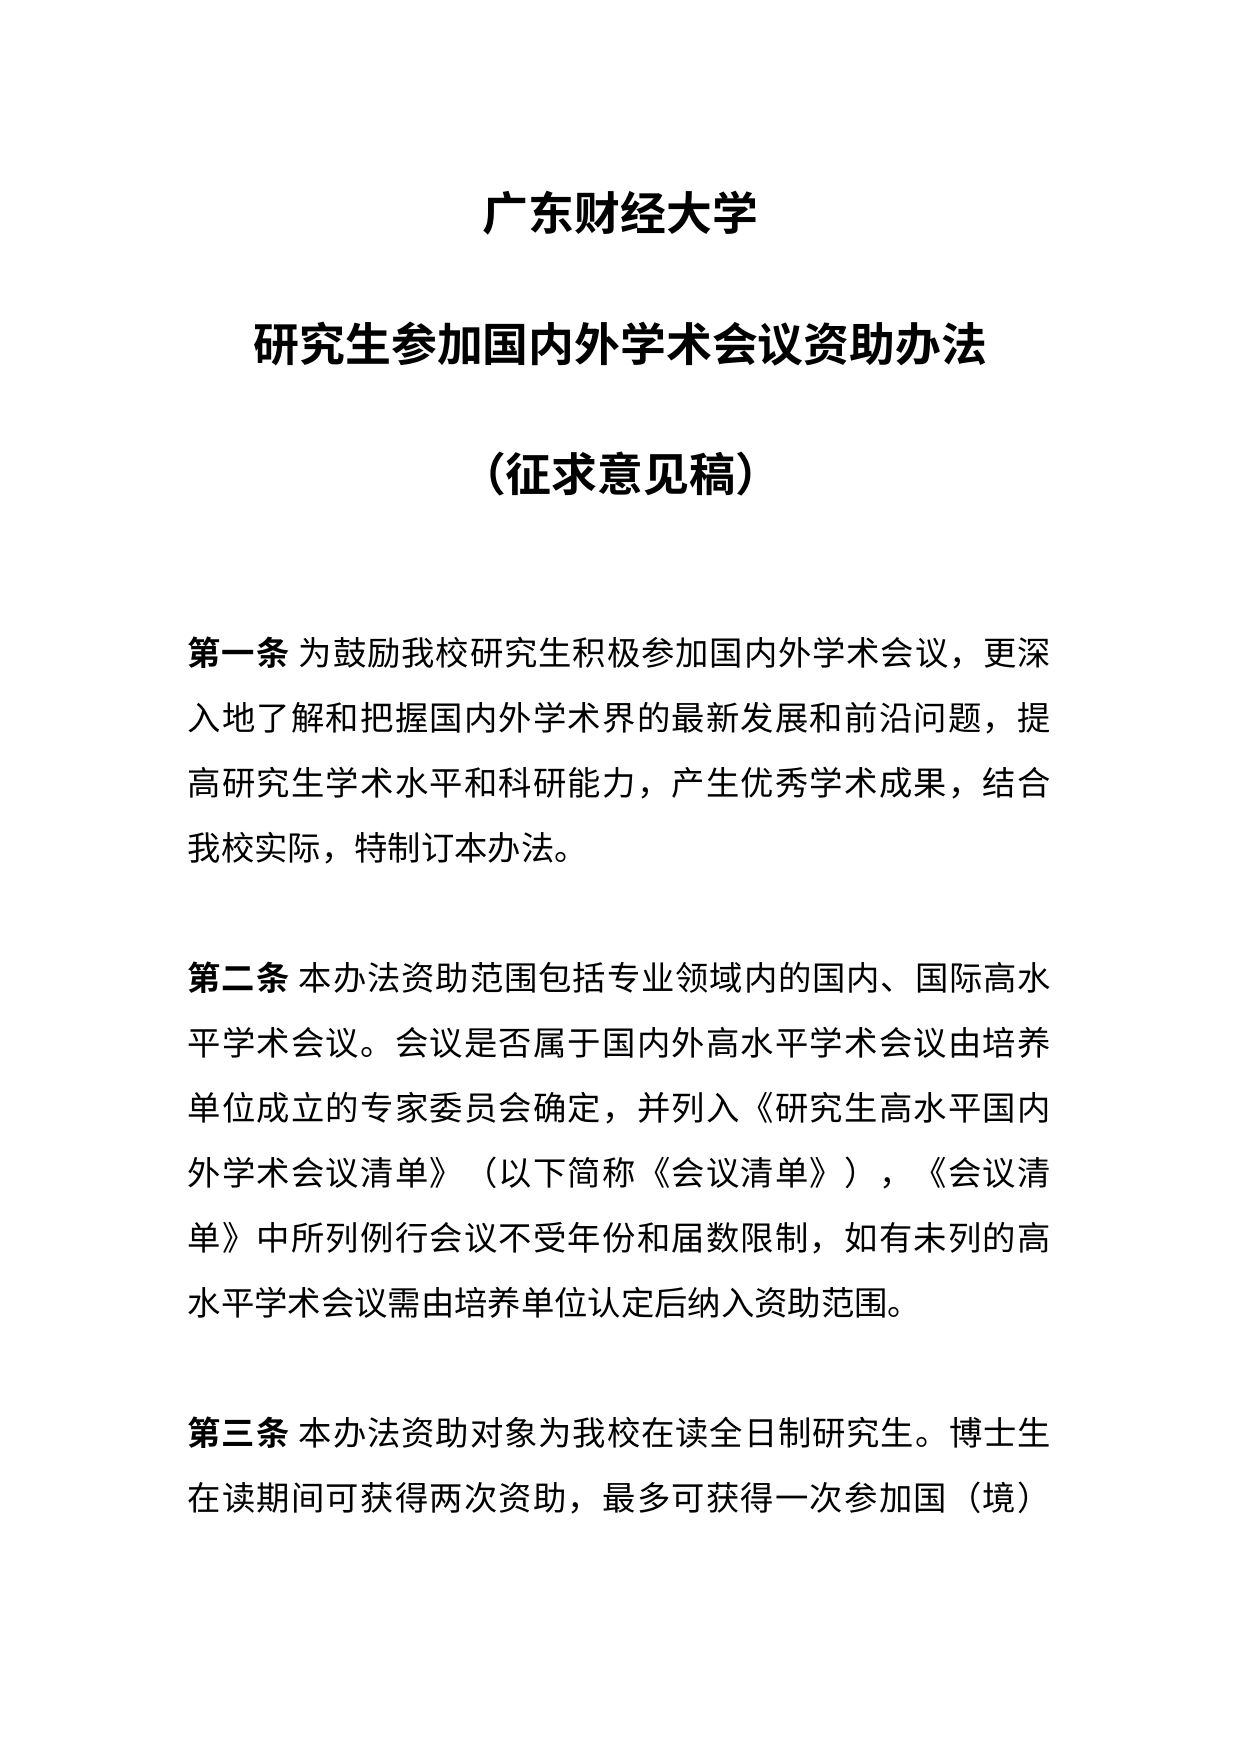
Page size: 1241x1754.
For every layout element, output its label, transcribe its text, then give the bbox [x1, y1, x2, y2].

text 研究生参加国内外学术会议资助办法 [187, 293, 1053, 390]
text （征求意见稿） [187, 423, 1053, 521]
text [187, 1399, 1053, 1529]
text 第一条 为鼓励我校研究生积极参加国内外学术会议，更深入地了解和把握国内外学术界的最新发展和前沿问题，提高研究生学术水平和科研能力，产生优秀学术成果，结合我校实际，特制订本办法。 [187, 619, 1053, 879]
text 第二条 本办法资助范围包括专业领域内的国内、国际高水平学术会议。会议是否属于国内外高水平学术会议由培养单位成立的专家委员会确定，并列入《研究生高水平国内外学术会议清单》（以下简称《会议清单》），《会议清单》中所列例行会议不受年份和届数限制，如有未列的高水平学术会议需由培养单位认定后纳入资助范围。 [187, 944, 1053, 1334]
text 广东财经大学 [187, 162, 1053, 259]
